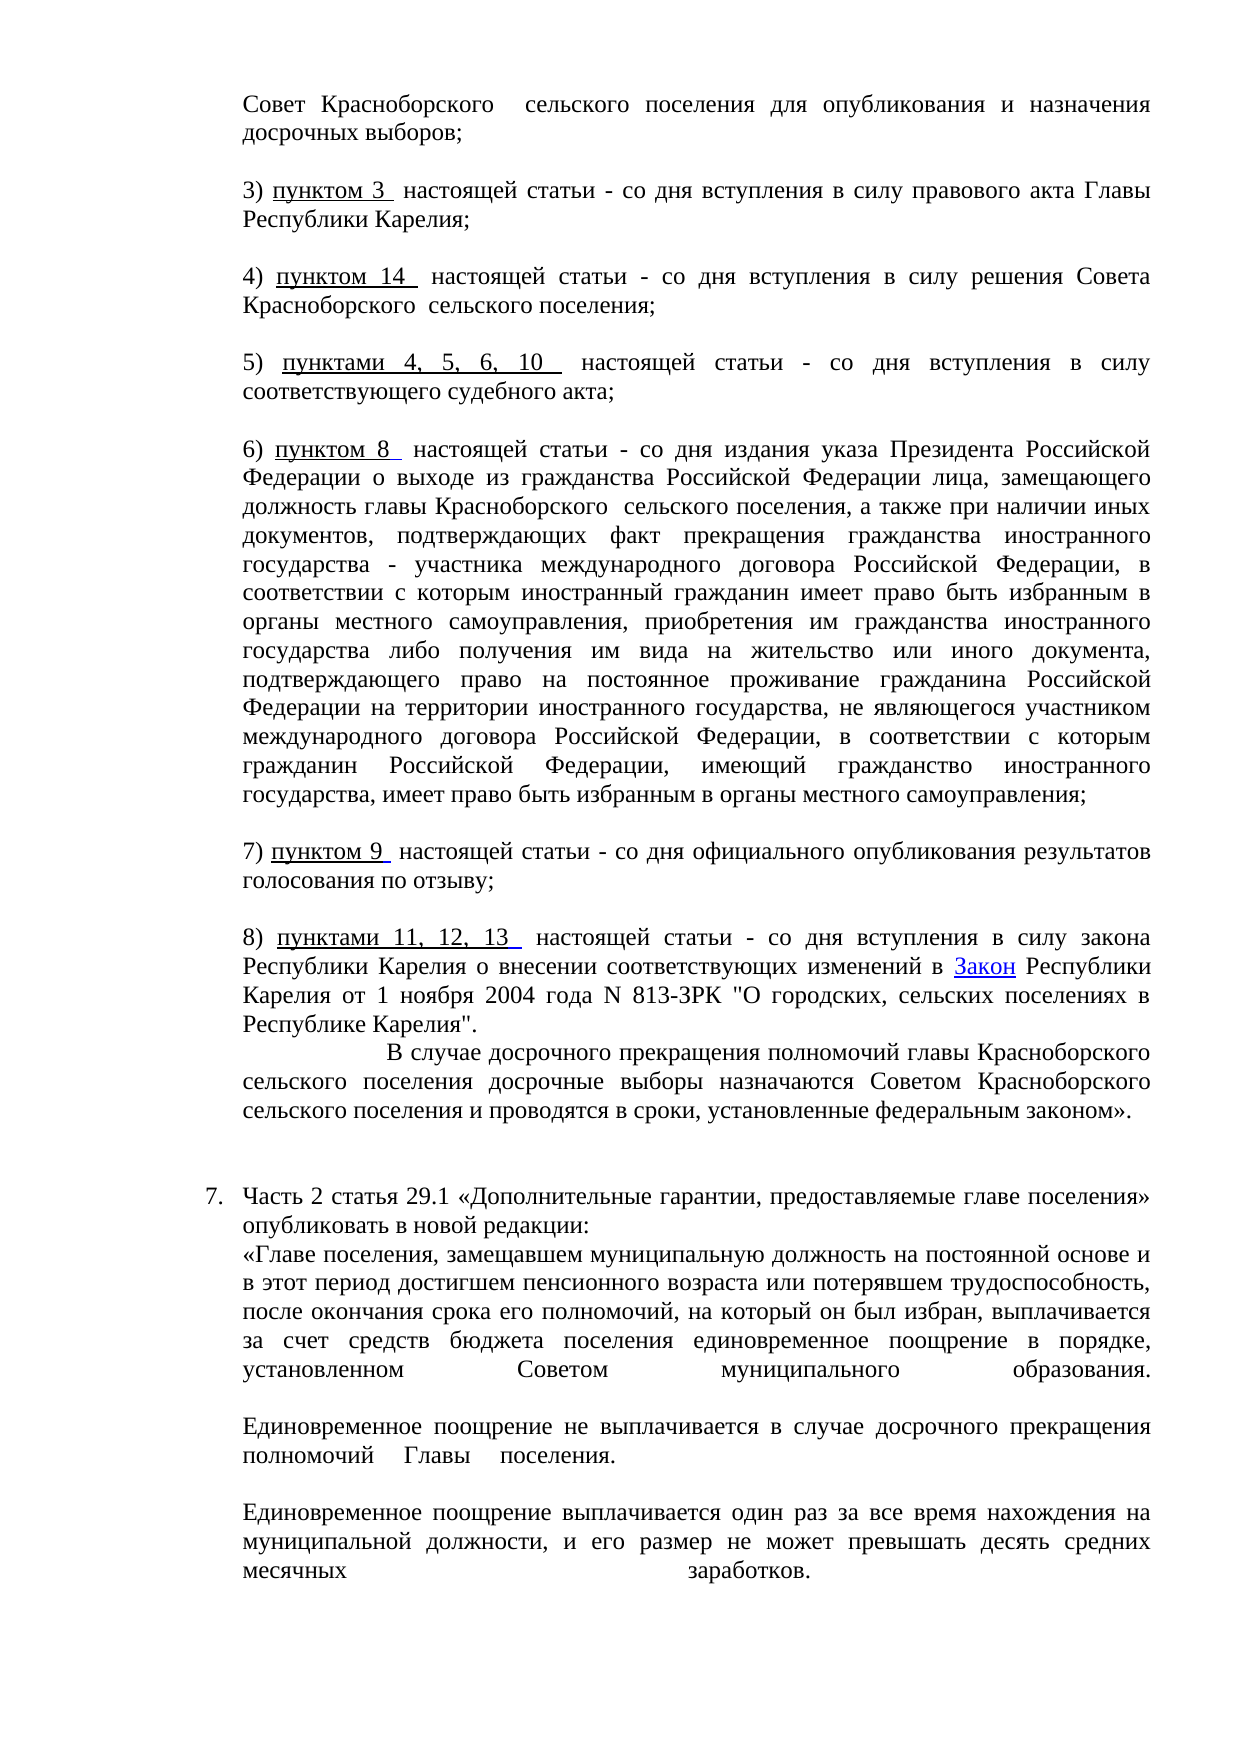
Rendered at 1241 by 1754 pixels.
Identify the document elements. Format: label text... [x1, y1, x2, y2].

list 8) пунктами 11, 12, 13 настоящей статьи - со дня вступления в силу закона Республики Карелия о внесении соответствующих изменений в Закон Республики Карелия от 1 ноября 2004 года N 813-ЗРК "О городских, сельских поселениях в Республике Карелия". [242, 922, 1152, 1037]
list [242, 89, 1152, 146]
list В случае досрочного прекращения полномочий главы Красноборского сельского поселения досрочные выборы назначаются Советом Красноборского сельского поселения и проводятся в сроки, установленные федеральным законом». [242, 1037, 1152, 1124]
list 5) пунктами 4, 5, 6, 10 настоящей статьи - со дня вступления в силу соответствующего судебного акта; [242, 347, 1152, 405]
list 3) пунктом 3 настоящей статьи - со дня вступления в силу правового акта Главы Республики Карелия; [242, 175, 1152, 232]
list Часть 2 статья 29.1 «Дополнительные гарантии, предоставляемые главе поселения» опубликовать в новой редакции: [205, 1181, 1152, 1239]
list 7) пунктом 9 настоящей статьи - со дня официального опубликования результатов голосования по отзыву; [242, 836, 1152, 894]
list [242, 1239, 1152, 1612]
list 4) пунктом 14 настоящей статьи - со дня вступления в силу решения Совета Красноборского сельского поселения; [242, 261, 1152, 319]
list 6) пунктом 8 настоящей статьи - со дня издания указа Президента Российской Федерации о выходе из гражданства Российской Федерации лица, замещающего должность главы Красноборского сельского поселения, а также при наличии иных документов, подтверждающих факт прекращения гражданства иностранного государства - участника международного договора Российской Федерации, в соответствии с которым иностранный гражданин имеет право быть избранным в органы местного самоуправления, приобретения им гражданства иностранного государства либо получения им вида на жительство или иного документа, подтверждающего право на постоянное проживание гражданина Российской Федерации на территории иностранного государства, не являющегося участником международного договора Российской Федерации, в соответствии с которым гражданин Российской Федерации, имеющий гражданство иностранного государства, имеет право быть избранным в органы местного самоуправления; [242, 434, 1152, 807]
